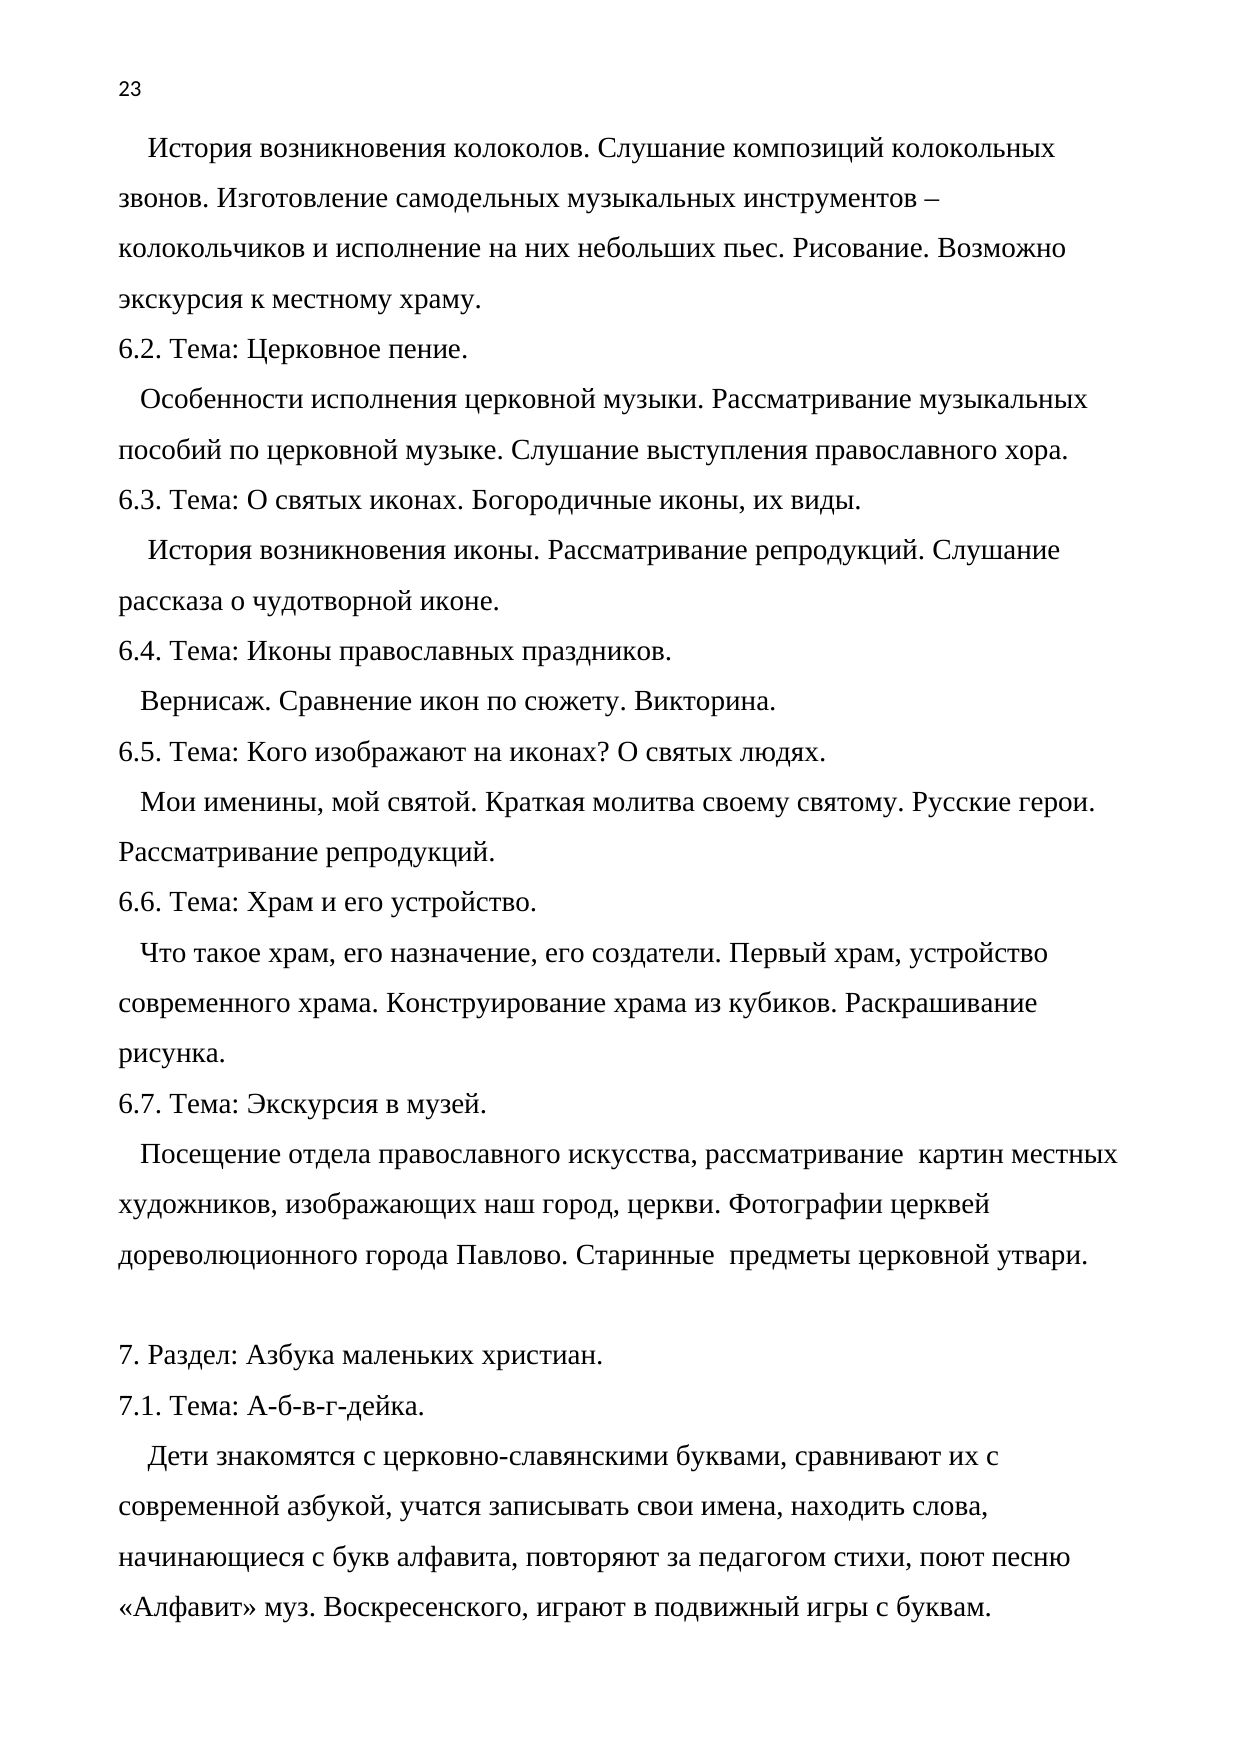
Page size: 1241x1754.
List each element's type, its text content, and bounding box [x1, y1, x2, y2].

text Вернисаж. Сравнение икон по сюжету. Викторина. [118, 683, 1122, 717]
text Посещение отдела православного искусства, рассматривание картин местных художников, изображающих наш город, церкви. Фотографии церквей дореволюционного города Павлово. Старинные предметы церковной утвари. [118, 1136, 1122, 1270]
text 6.5. Тема: Кого изображают на иконах? О святых людях. [118, 734, 1122, 767]
text 7. Раздел: Азбука маленьких христиан. [118, 1337, 1122, 1371]
text Что такое храм, его назначение, его создатели. Первый храм, устройство современного храма. Конструирование храма из кубиков. Раскрашивание рисунка. [118, 935, 1122, 1069]
text 6.6. Тема: Храм и его устройство. [118, 884, 1122, 918]
text 6.4. Тема: Иконы православных праздников. [118, 633, 1122, 667]
text История возникновения колоколов. Слушание композиций колокольных звонов. Изготовление самодельных музыкальных инструментов – колокольчиков и исполнение на них небольших пьес. Рисование. Возможно экскурсия к местному храму. [118, 130, 1122, 314]
text Дети знакомятся с церковно-славянскими буквами, сравнивают их с современной азбукой, учатся записывать свои имена, находить слова, начинающиеся с букв алфавита, повторяют за педагогом стихи, поют песню «Алфавит» муз. Воскресенского, играют в подвижный игры с буквам. [118, 1438, 1122, 1622]
text Мои именины, мой святой. Краткая молитва своему святому. Русские герои. Рассматривание репродукций. [118, 784, 1122, 868]
text 6.7. Тема: Экскурсия в музей. [118, 1086, 1122, 1119]
text История возникновения иконы. Рассматривание репродукций. Слушание рассказа о чудотворной иконе. [118, 532, 1122, 616]
text 6.2. Тема: Церковное пение. [118, 331, 1122, 365]
text 6.3. Тема: О святых иконах. Богородичные иконы, их виды. [118, 482, 1122, 516]
text 7.1. Тема: А-б-в-г-дейка. [118, 1388, 1122, 1421]
text Особенности исполнения церковной музыки. Рассматривание музыкальных пособий по церковной музыке. Слушание выступления православного хора. [118, 381, 1122, 465]
